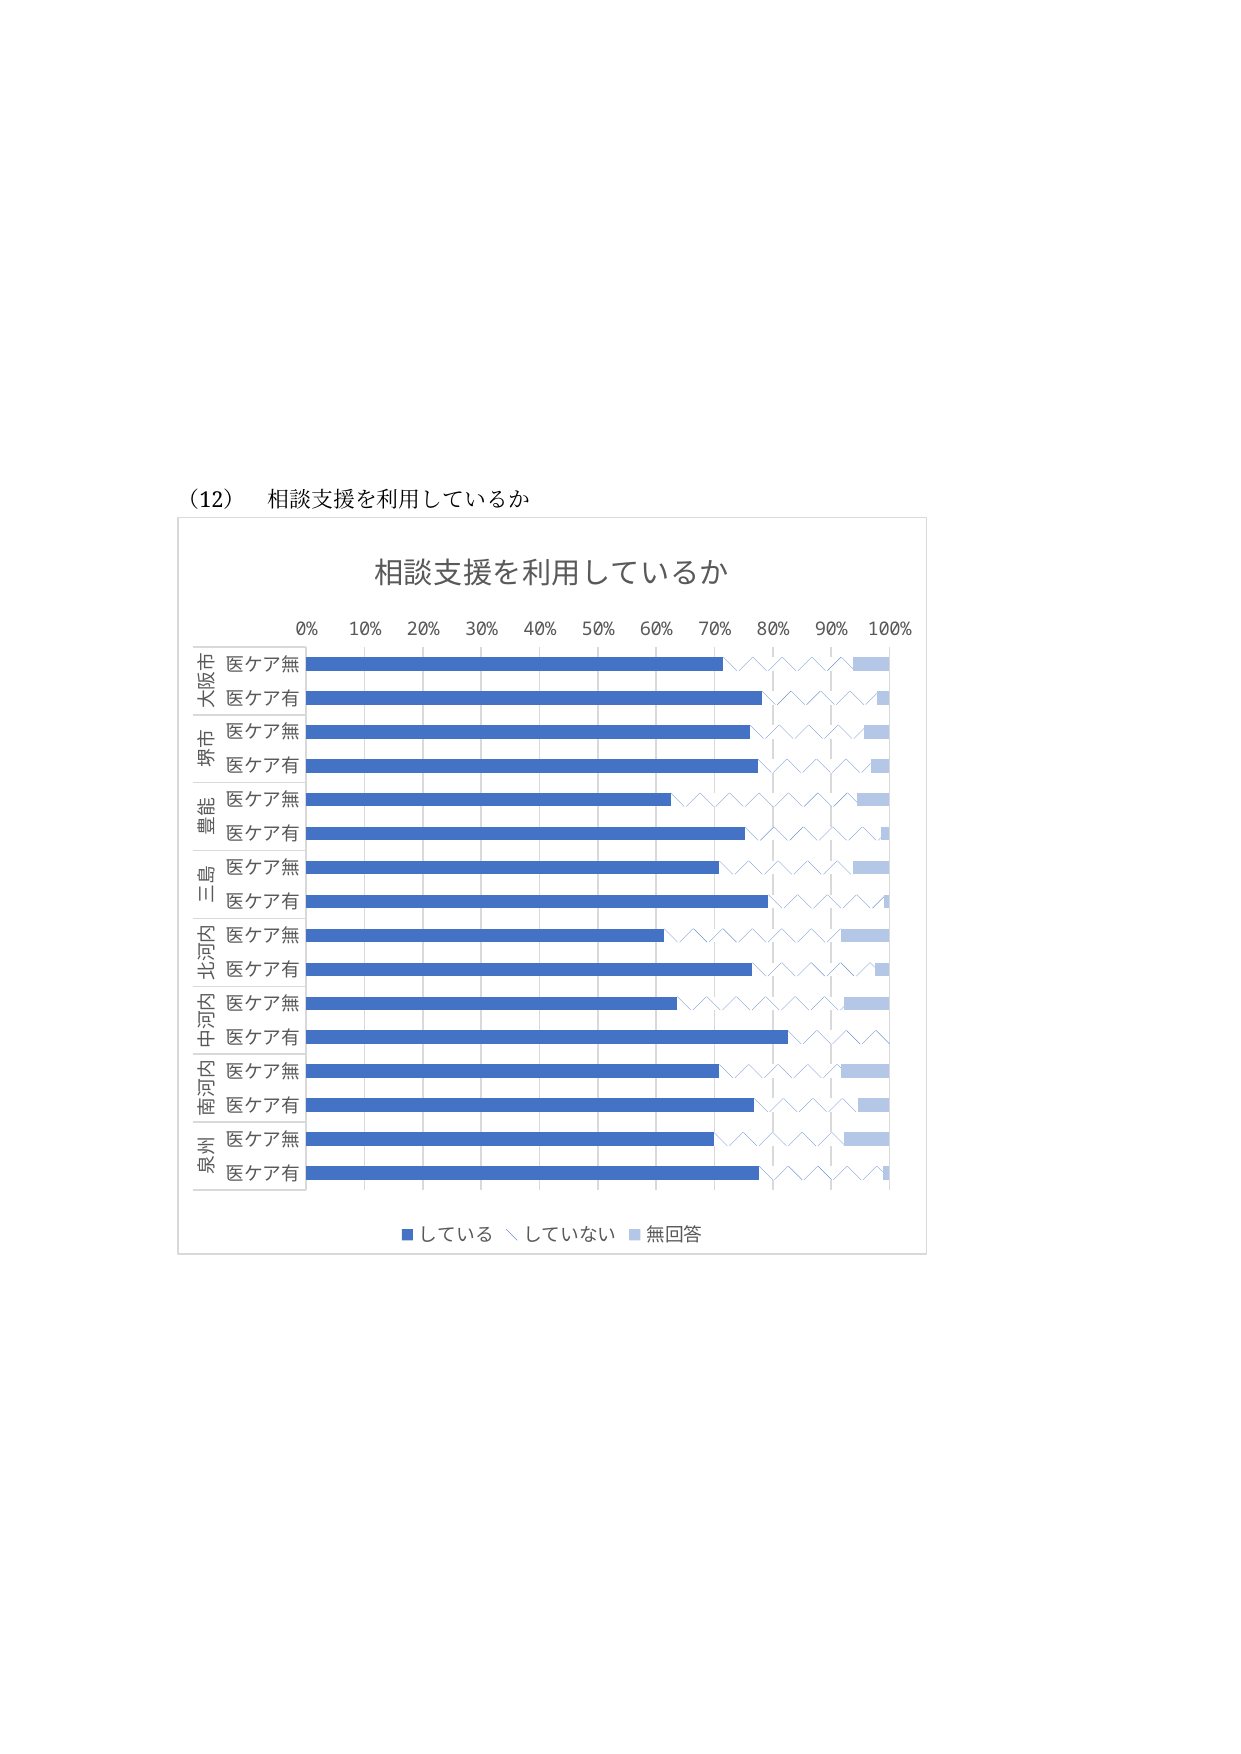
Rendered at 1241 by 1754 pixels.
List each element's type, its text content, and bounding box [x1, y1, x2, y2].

text （12） 相談支援を利用しているか [177, 479, 1063, 517]
